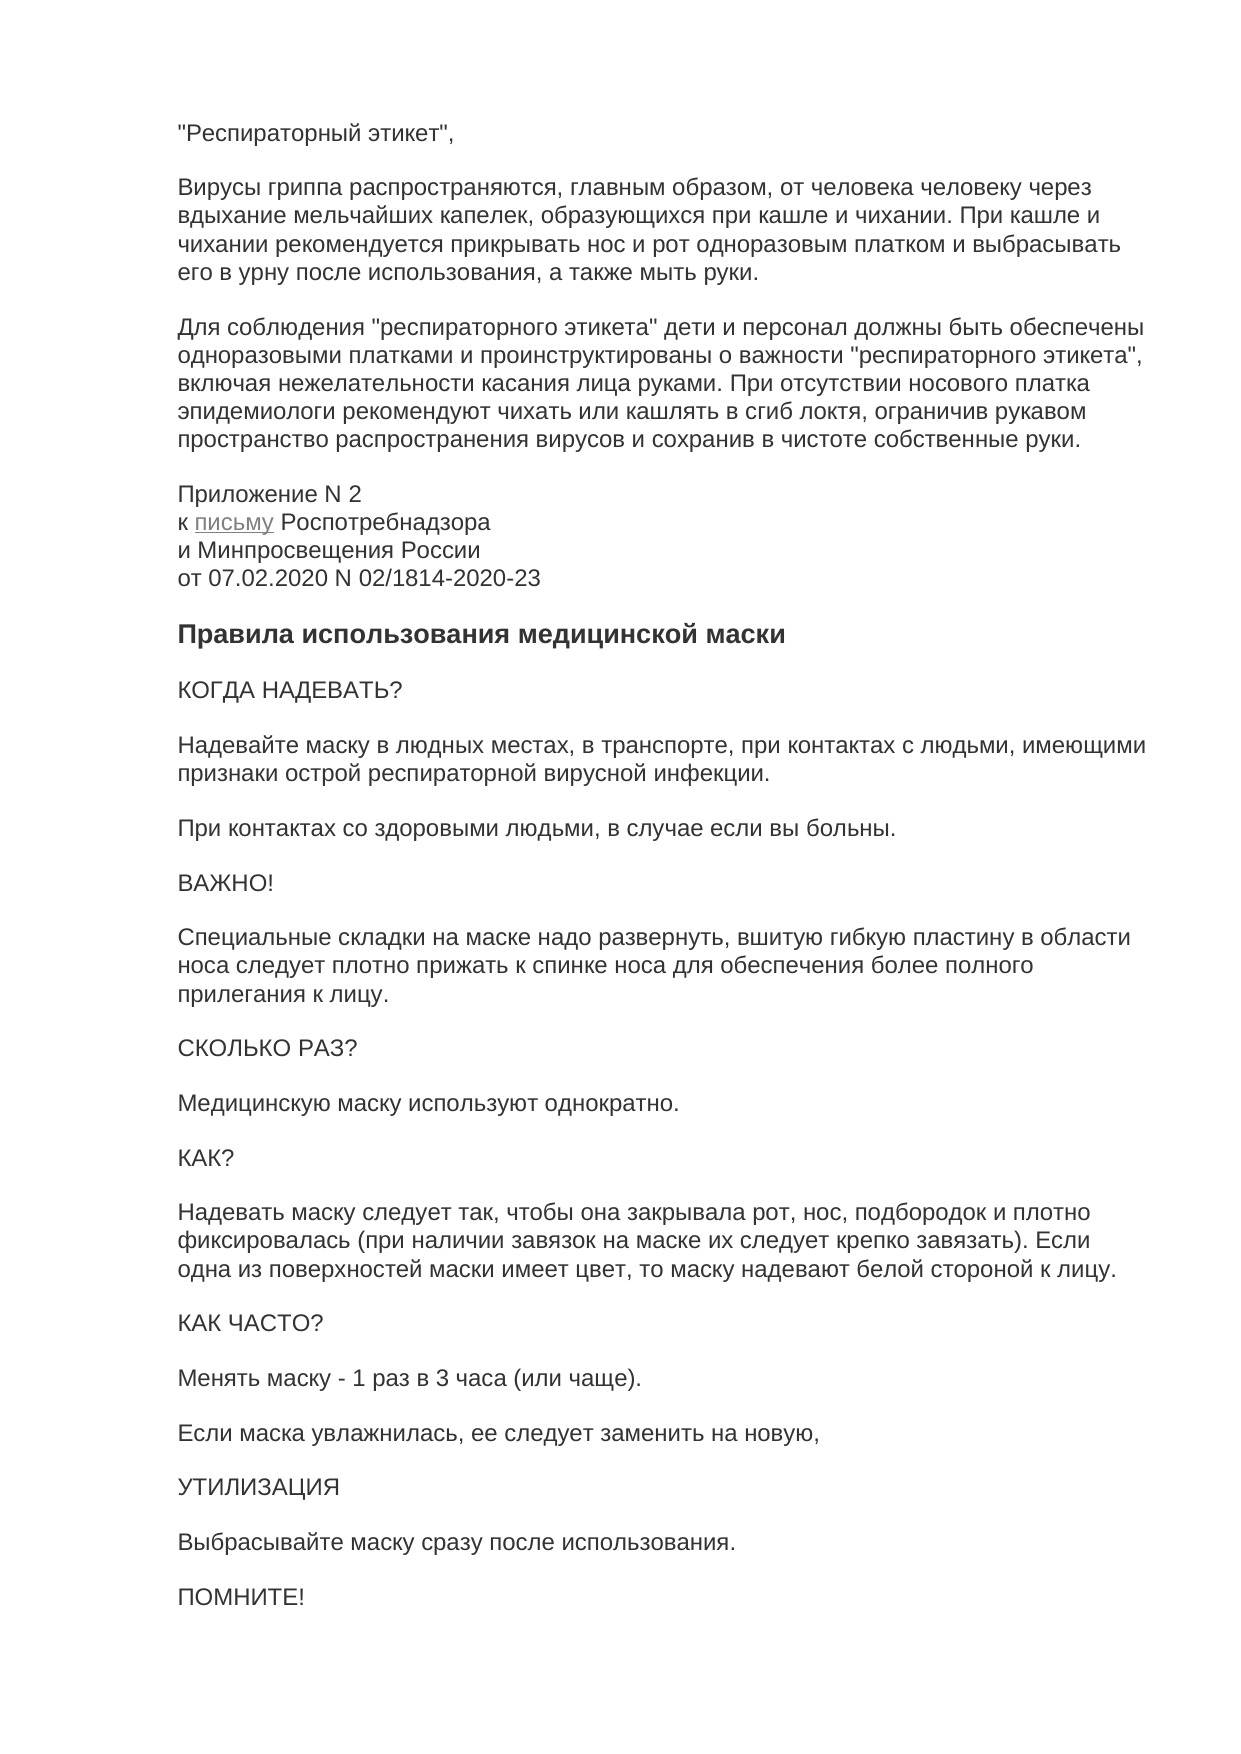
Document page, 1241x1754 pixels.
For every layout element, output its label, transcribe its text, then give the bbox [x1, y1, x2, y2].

text Надевать маску следует так, чтобы она закрывала рот, нос, подбородок и плотно фиксировалась (при наличии завязок на маске их следует крепко завязать). Если одна из поверхностей маски имеет цвет, то маску надевают белой стороной к лицу. [177, 1198, 1152, 1282]
text Медицинскую маску используют однократно. [177, 1088, 1152, 1117]
text КАК ЧАСТО? [177, 1309, 1152, 1337]
text Правила использования медицинской маски [177, 618, 1152, 649]
text Для соблюдения "респираторного этикета" дети и персонал должны быть обеспечены одноразовыми платками и проинструктированы о важности "респираторного этикета", включая нежелательности касания лица руками. При отсутствии носового платка эпидемиологи рекомендуют чихать или кашлять в сгиб локтя, ограничив рукавом пространство распространения вирусов и сохранив в чистоте собственные руки. [177, 312, 1152, 452]
text Приложение N 2 к письму Роспотребнадзора и Минпросвещения России от 07.02.2020 N 02/1814-2020-23 [177, 479, 1152, 592]
text При контактах со здоровыми людьми, в случае если вы больны. [177, 813, 1152, 842]
text Менять маску - 1 раз в 3 часа (или чаще). [177, 1363, 1152, 1392]
text ПОМНИТЕ! [177, 1582, 1152, 1610]
text СКОЛЬКО РАЗ? [177, 1034, 1152, 1062]
text Вирусы гриппа распространяются, главным образом, от человека человеку через вдыхание мельчайших капелек, образующихся при кашле и чихании. При кашле и чихании рекомендуется прикрывать нос и рот одноразовым платком и выбрасывать его в урну после использования, а также мыть руки. [177, 173, 1152, 285]
text КАК? [177, 1143, 1152, 1171]
text УТИЛИЗАЦИЯ [177, 1473, 1152, 1501]
text Выбрасывайте маску сразу после использования. [177, 1527, 1152, 1556]
text "Респираторный этикет", [177, 118, 1152, 146]
text Надевайте маску в людных местах, в транспорте, при контактах с людьми, имеющими признаки острой респираторной вирусной инфекции. [177, 731, 1152, 787]
text Если маска увлажнилась, ее следует заменить на новую, [177, 1418, 1152, 1446]
text Специальные складки на маске надо развернуть, вшитую гибкую пластину в области носа следует плотно прижать к спинке носа для обеспечения более полного прилегания к лицу. [177, 923, 1152, 1007]
text КОГДА НАДЕВАТЬ? [177, 676, 1152, 704]
text ВАЖНО! [177, 868, 1152, 896]
